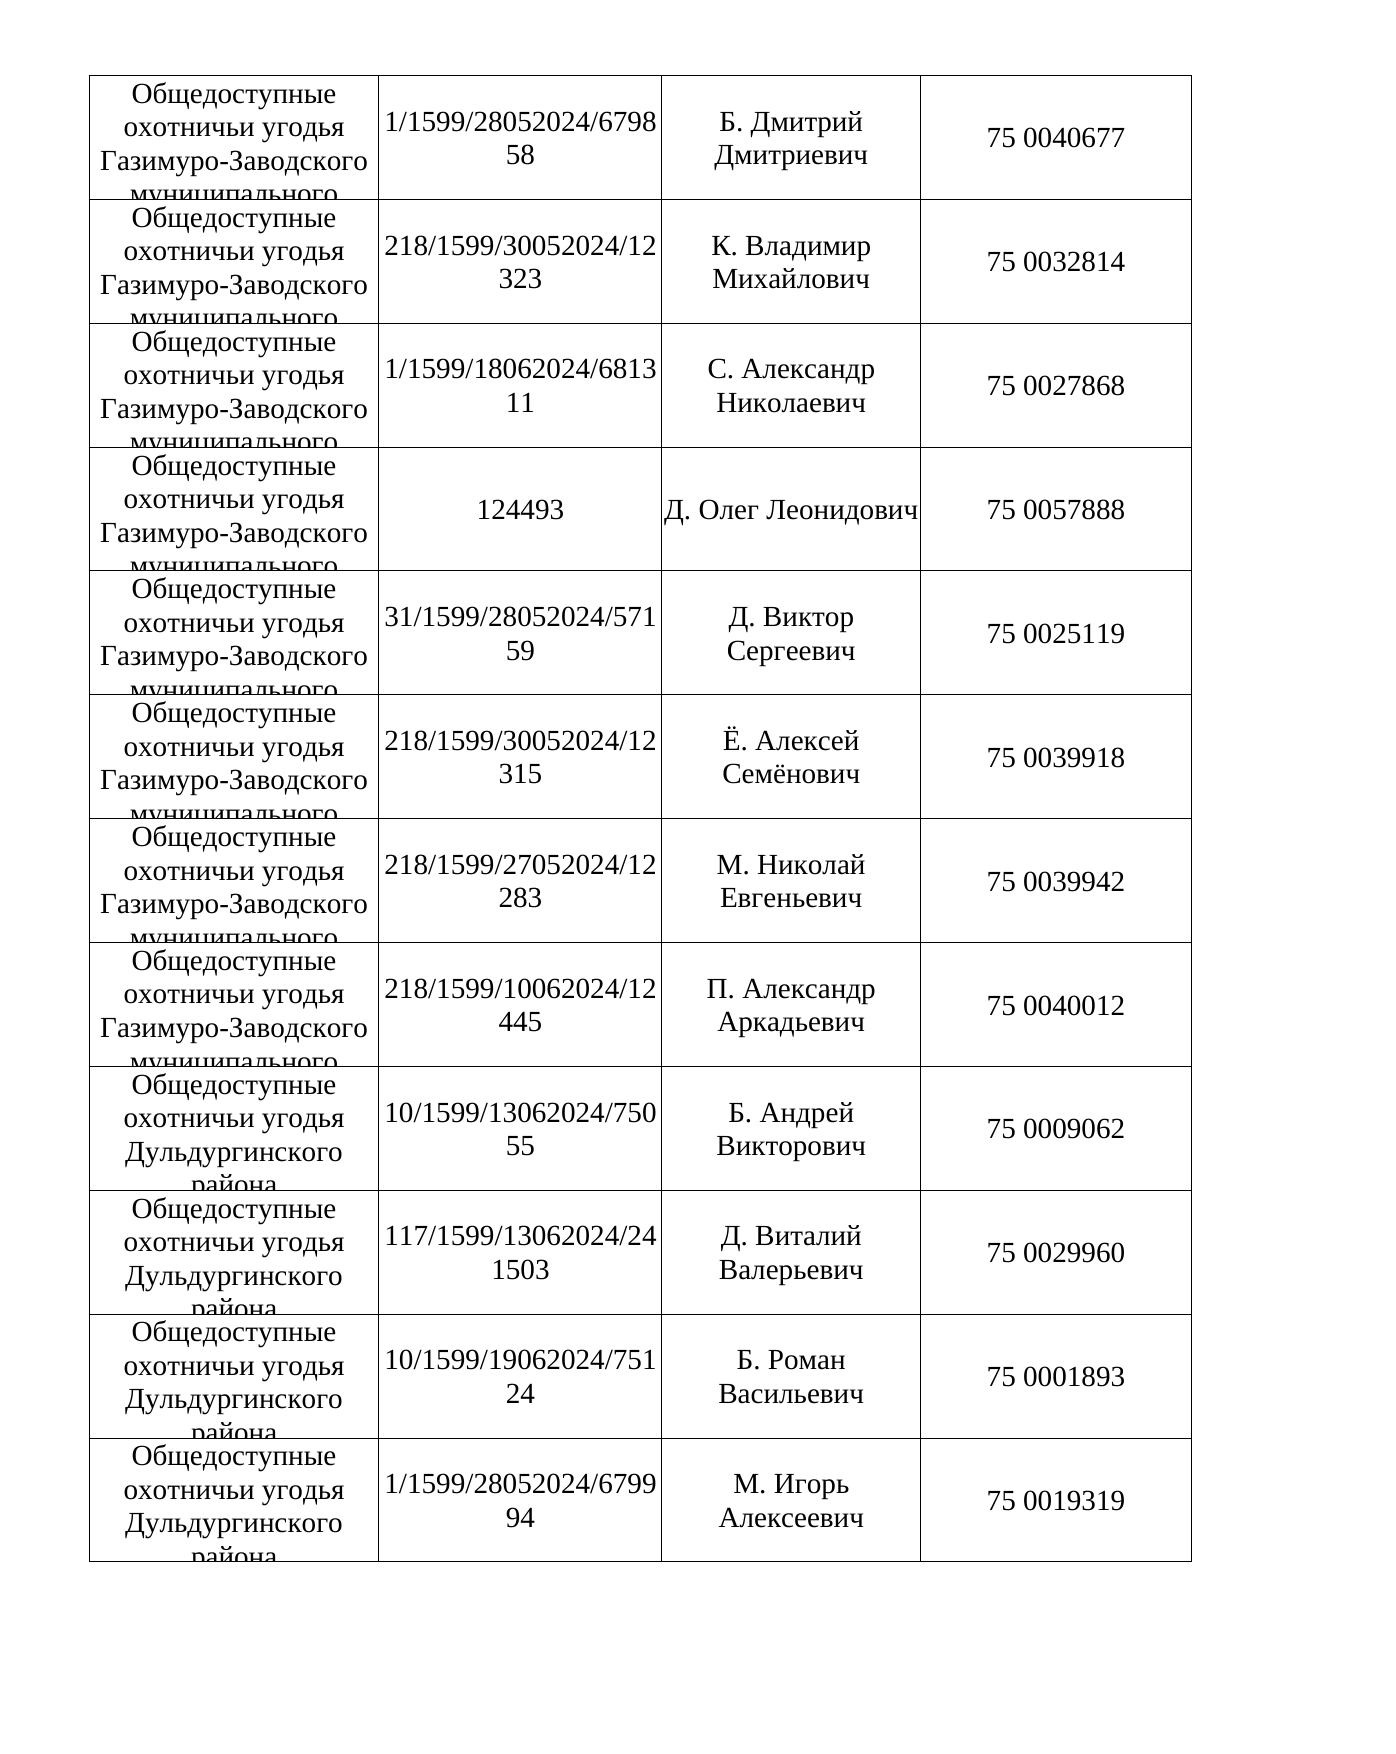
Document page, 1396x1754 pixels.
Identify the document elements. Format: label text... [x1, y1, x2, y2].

table_cell [85, 1066, 89, 1190]
table_cell [85, 1438, 89, 1561]
table_cell М. Игорь Алексеевич [662, 1439, 920, 1561]
table_cell 10/1599/13062024/75055 [379, 1067, 661, 1190]
table_cell Б. Дмитрий Дмитриевич [662, 76, 920, 199]
table_cell 75 0039942 [921, 819, 1191, 942]
table_cell Общедоступные охотничьи угодья Газимуро-Заводского муниципального округа [90, 571, 378, 694]
table_cell 75 0019319 [921, 1439, 1191, 1561]
table_cell Общедоступные охотничьи угодья Газимуро-Заводского муниципального округа [90, 324, 378, 447]
table_cell 75 0032814 [921, 200, 1191, 323]
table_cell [90, 1439, 378, 1561]
table_cell [85, 323, 89, 447]
table_cell [85, 1314, 89, 1437]
table_cell К. Владимир Михайлович [662, 200, 920, 323]
table_cell 75 0040012 [921, 943, 1191, 1066]
table_cell 117/1599/13062024/241503 [379, 1191, 661, 1313]
table_cell 124493 [379, 448, 661, 570]
table_cell 31/1599/28052024/57159 [379, 571, 661, 694]
table_cell 1/1599/28052024/679858 [379, 76, 661, 199]
table_cell [85, 447, 89, 570]
table_cell Общедоступные охотничьи угодья Дульдургинского района [90, 1067, 378, 1190]
table_cell [85, 75, 89, 199]
table_cell 75 0001893 [921, 1315, 1191, 1437]
table_cell Б. Роман Васильевич [662, 1315, 920, 1437]
table_cell 10/1599/19062024/75124 [379, 1315, 661, 1437]
table_cell Д. Олег Леонидович [662, 448, 920, 570]
table_cell 1/1599/28052024/679994 [379, 1439, 661, 1561]
table_cell [85, 199, 89, 323]
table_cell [90, 200, 378, 323]
table_cell 75 0040677 [921, 76, 1191, 199]
table_cell [85, 694, 89, 818]
table_cell 75 0057888 [921, 448, 1191, 570]
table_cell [90, 1315, 378, 1437]
table_cell [85, 570, 89, 694]
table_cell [90, 76, 378, 199]
table_cell 75 0039918 [921, 695, 1191, 818]
table_cell 218/1599/30052024/12315 [379, 695, 661, 818]
table_cell [85, 1190, 89, 1313]
table_cell 218/1599/10062024/12445 [379, 943, 661, 1066]
table_cell 218/1599/27052024/12283 [379, 819, 661, 942]
table_cell С. Александр Николаевич [662, 324, 920, 447]
table_cell Ё. Алексей Семёнович [662, 695, 920, 818]
table_cell Общедоступные охотничьи угодья Газимуро-Заводского муниципального округа [90, 819, 378, 942]
table_cell 75 0009062 [921, 1067, 1191, 1190]
table_cell [85, 818, 89, 942]
table_cell Д. Виктор Сергеевич [662, 571, 920, 694]
table_cell Общедоступные охотничьи угодья Газимуро-Заводского муниципального округа [90, 943, 378, 1066]
table_cell Б. Андрей Викторович [662, 1067, 920, 1190]
table_cell П. Александр Аркадьевич [662, 943, 920, 1066]
table_cell 75 0025119 [921, 571, 1191, 694]
table_cell М. Николай Евгеньевич [662, 819, 920, 942]
table_cell Общедоступные охотничьи угодья Дульдургинского района [90, 1191, 378, 1313]
table_cell [85, 942, 89, 1066]
table_cell Общедоступные охотничьи угодья Газимуро-Заводского муниципального округа [90, 695, 378, 818]
table_cell 1/1599/18062024/681311 [379, 324, 661, 447]
table_cell Д. Виталий Валерьевич [662, 1191, 920, 1313]
table_cell 75 0027868 [921, 324, 1191, 447]
table_cell 218/1599/30052024/12323 [379, 200, 661, 323]
table_cell Общедоступные охотничьи угодья Газимуро-Заводского муниципального округа [90, 448, 378, 570]
table_cell 75 0029960 [921, 1191, 1191, 1313]
